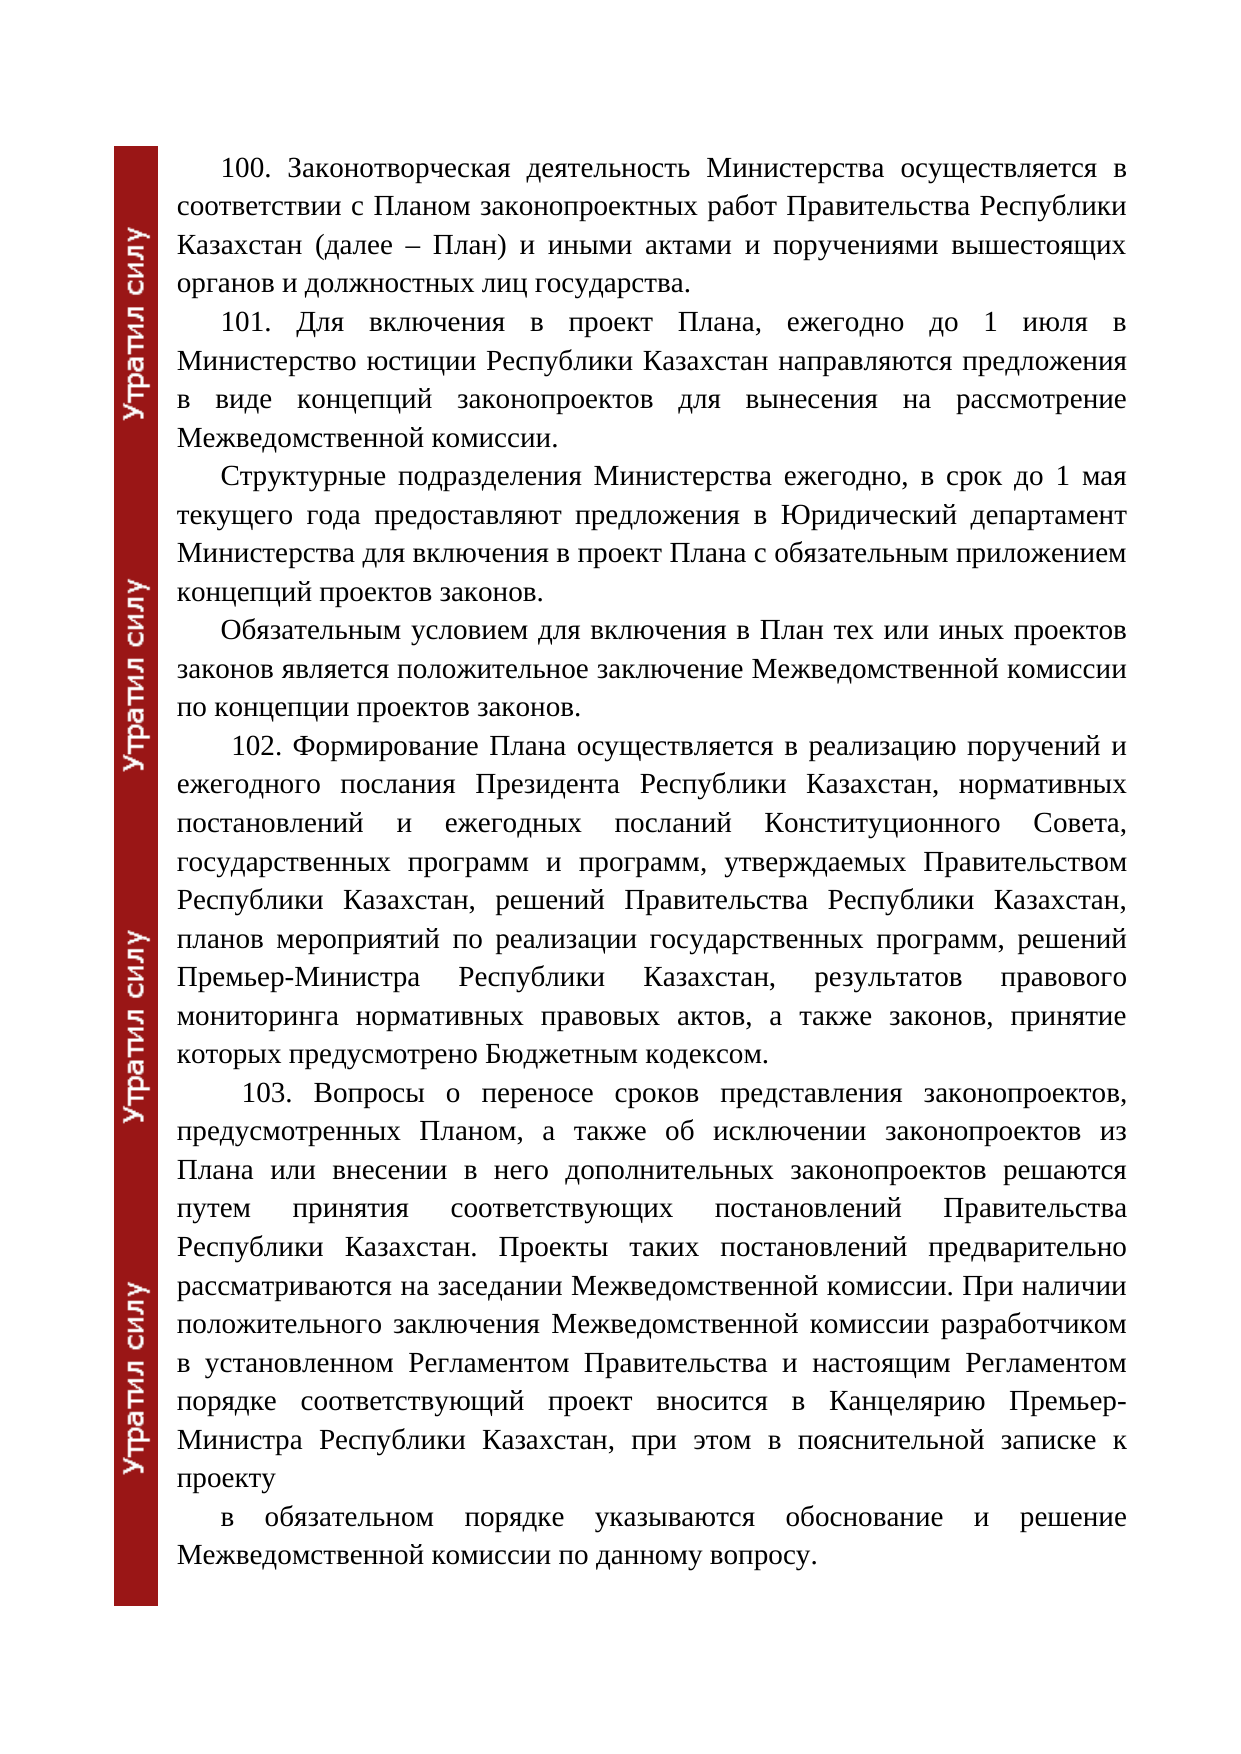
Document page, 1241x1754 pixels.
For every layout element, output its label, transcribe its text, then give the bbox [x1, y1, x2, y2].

text 100. Законотворческая деятельность Министерства осуществляется в соответствии с Планом законопроектных работ Правительства Республики Казахстан (далее – План) и иными актами и поручениями вышестоящих органов и должностных лиц государства. [112, 150, 1128, 299]
text 103. Вопросы о переносе сроков представления законопроектов, предусмотренных Планом, а также об исключении законопроектов из Плана или внесении в него дополнительных законопроектов решаются путем принятия соответствующих постановлений Правительства Республики Казахстан. Проекты таких постановлений предварительно рассматриваются на заседании Межведомственной комиссии. При наличии положительного заключения Межведомственной комиссии разработчиком в установленном Регламентом Правительства и настоящим Регламентом порядке соответствующий проект вносится в Канцелярию Премьер-Министра Республики Казахстан, при этом в пояснительной записке к проекту [112, 1075, 1128, 1494]
text Структурные подразделения Министерства ежегодно, в срок до 1 мая текущего года предоставляют предложения в Юридический департамент Министерства для включения в проект Плана с обязательным приложением концепций проектов законов. [112, 458, 1128, 607]
picture [114, 146, 158, 150]
text 101. Для включения в проект Плана, ежегодно до 1 июля в Министерство юстиции Республики Казахстан направляются предложения в виде концепций законопроектов для вынесения на рассмотрение Межведомственной комиссии. [112, 304, 1128, 453]
picture [114, 299, 158, 304]
picture [114, 1571, 158, 1606]
text Обязательным условием для включения в План тех или иных проектов законов является положительное заключение Межведомственной комиссии по концепции проектов законов. [112, 612, 1128, 723]
picture [114, 453, 158, 458]
picture [114, 723, 158, 728]
picture [114, 1070, 158, 1075]
text 102. Формирование Плана осуществляется в реализацию поручений и ежегодного послания Президента Республики Казахстан, нормативных постановлений и ежегодных посланий Конституционного Совета, государственных программ и программ, утверждаемых Правительством Республики Казахстан, решений Правительства Республики Казахстан, планов мероприятий по реализации государственных программ, решений Премьер-Министра Республики Казахстан, результатов правового мониторинга нормативных правовых актов, а также законов, принятие которых предусмотрено Бюджетным кодексом. [112, 728, 1128, 1070]
picture [114, 607, 158, 612]
picture [114, 1494, 158, 1499]
text в обязательном порядке указываются обоснование и решение Межведомственной комиссии по данному вопросу. [112, 1499, 1128, 1571]
